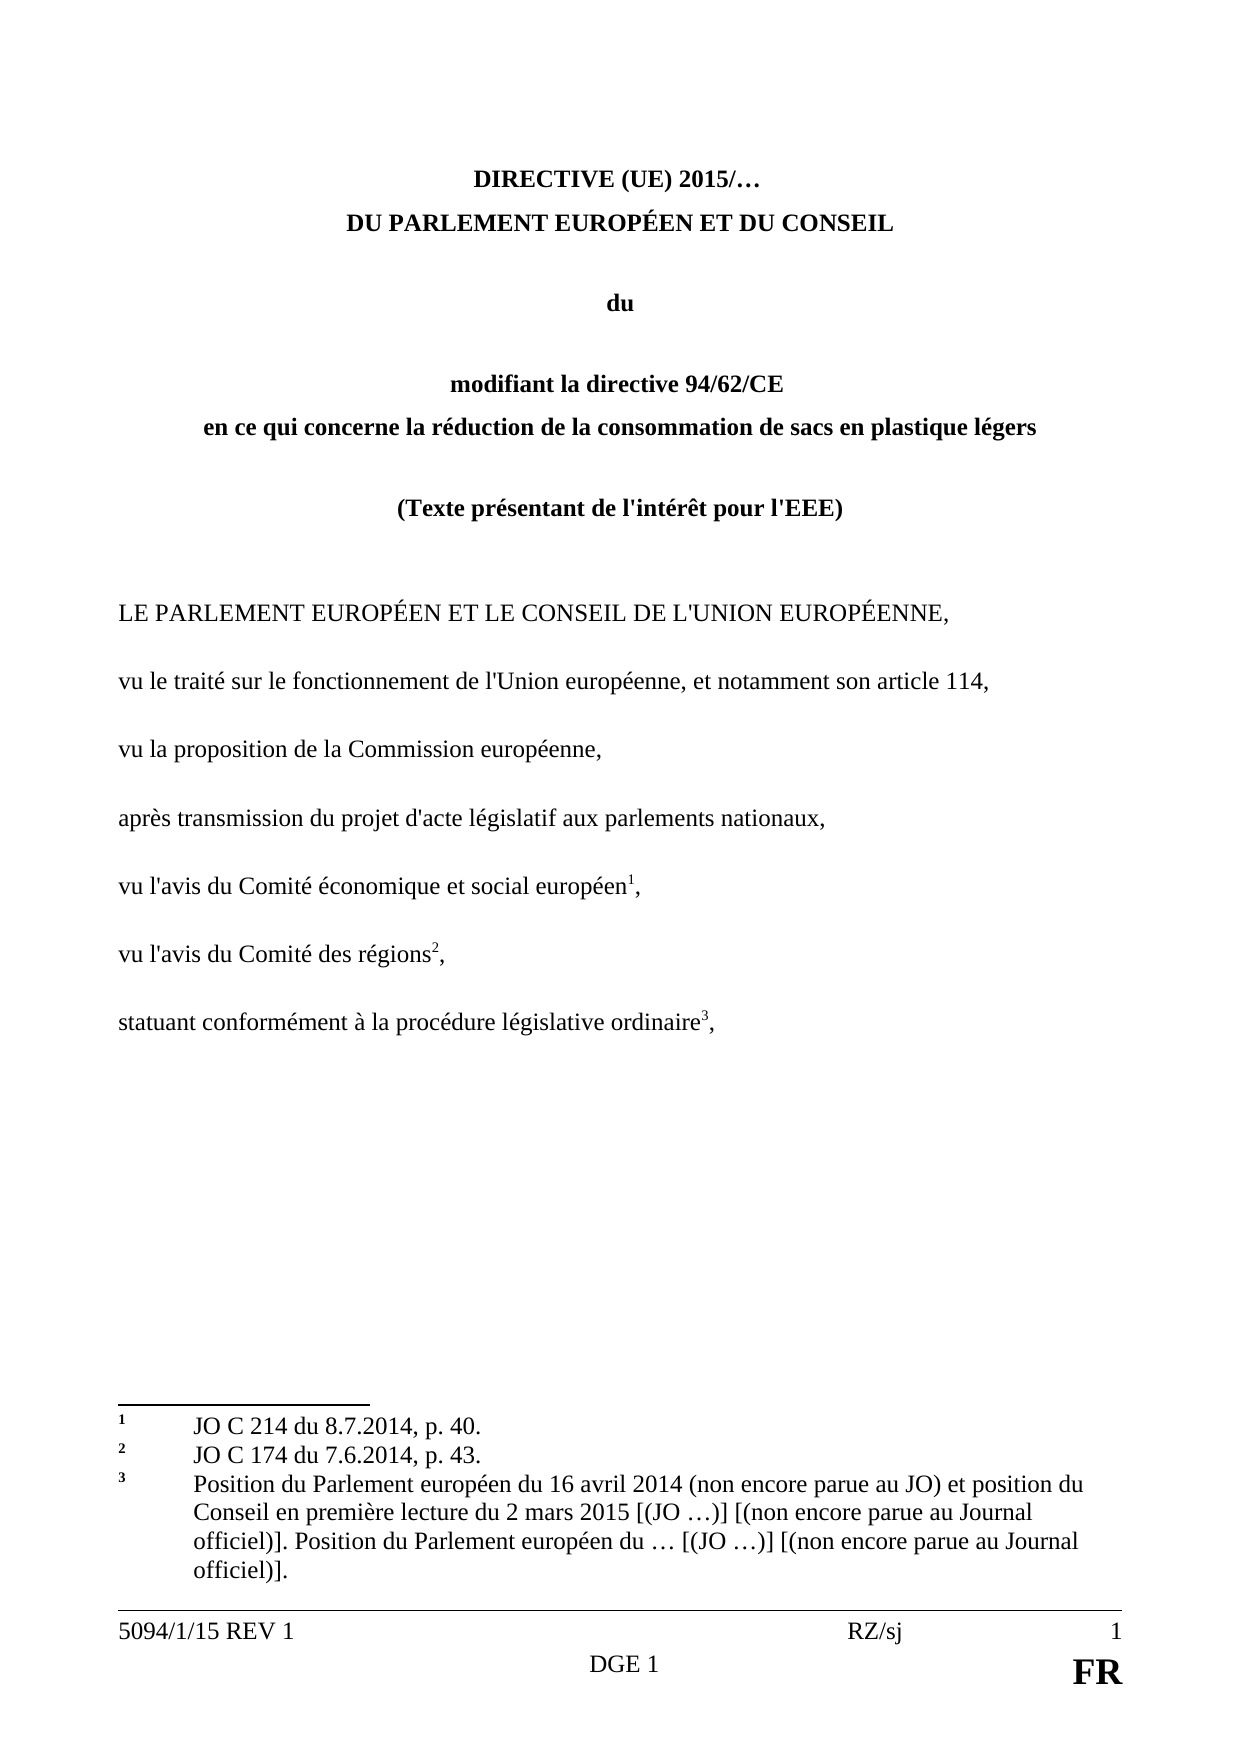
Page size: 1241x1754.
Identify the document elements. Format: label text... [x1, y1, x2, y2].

text LE PARLEMENT EUROPÉEN ET LE CONSEIL DE L'UNION EUROPÉENNE, [118, 598, 1122, 627]
text vu l'avis du Comité économique et social européen, [118, 871, 1122, 899]
text DIRECTIVE (UE) 2015/… DU PARLEMENT EUROPÉEN ET DU CONSEIL [118, 164, 1122, 236]
text statuant conformément à la procédure législative ordinaire, [118, 1007, 1122, 1036]
text modifiant la directive 94/62/CE en ce qui concerne la réduction de la consommation de sacs en plastique légers [118, 369, 1122, 441]
text vu l'avis du Comité des régions, [118, 939, 1122, 968]
text du [118, 288, 1122, 317]
text (Texte présentant de l'intérêt pour l'EEE) [118, 493, 1122, 521]
text vu la proposition de la Commission européenne, [118, 734, 1122, 763]
text vu le traité sur le fonctionnement de l'Union européenne, et notamment son article 114, [118, 666, 1122, 695]
text après transmission du projet d'acte législatif aux parlements nationaux, [118, 803, 1122, 831]
